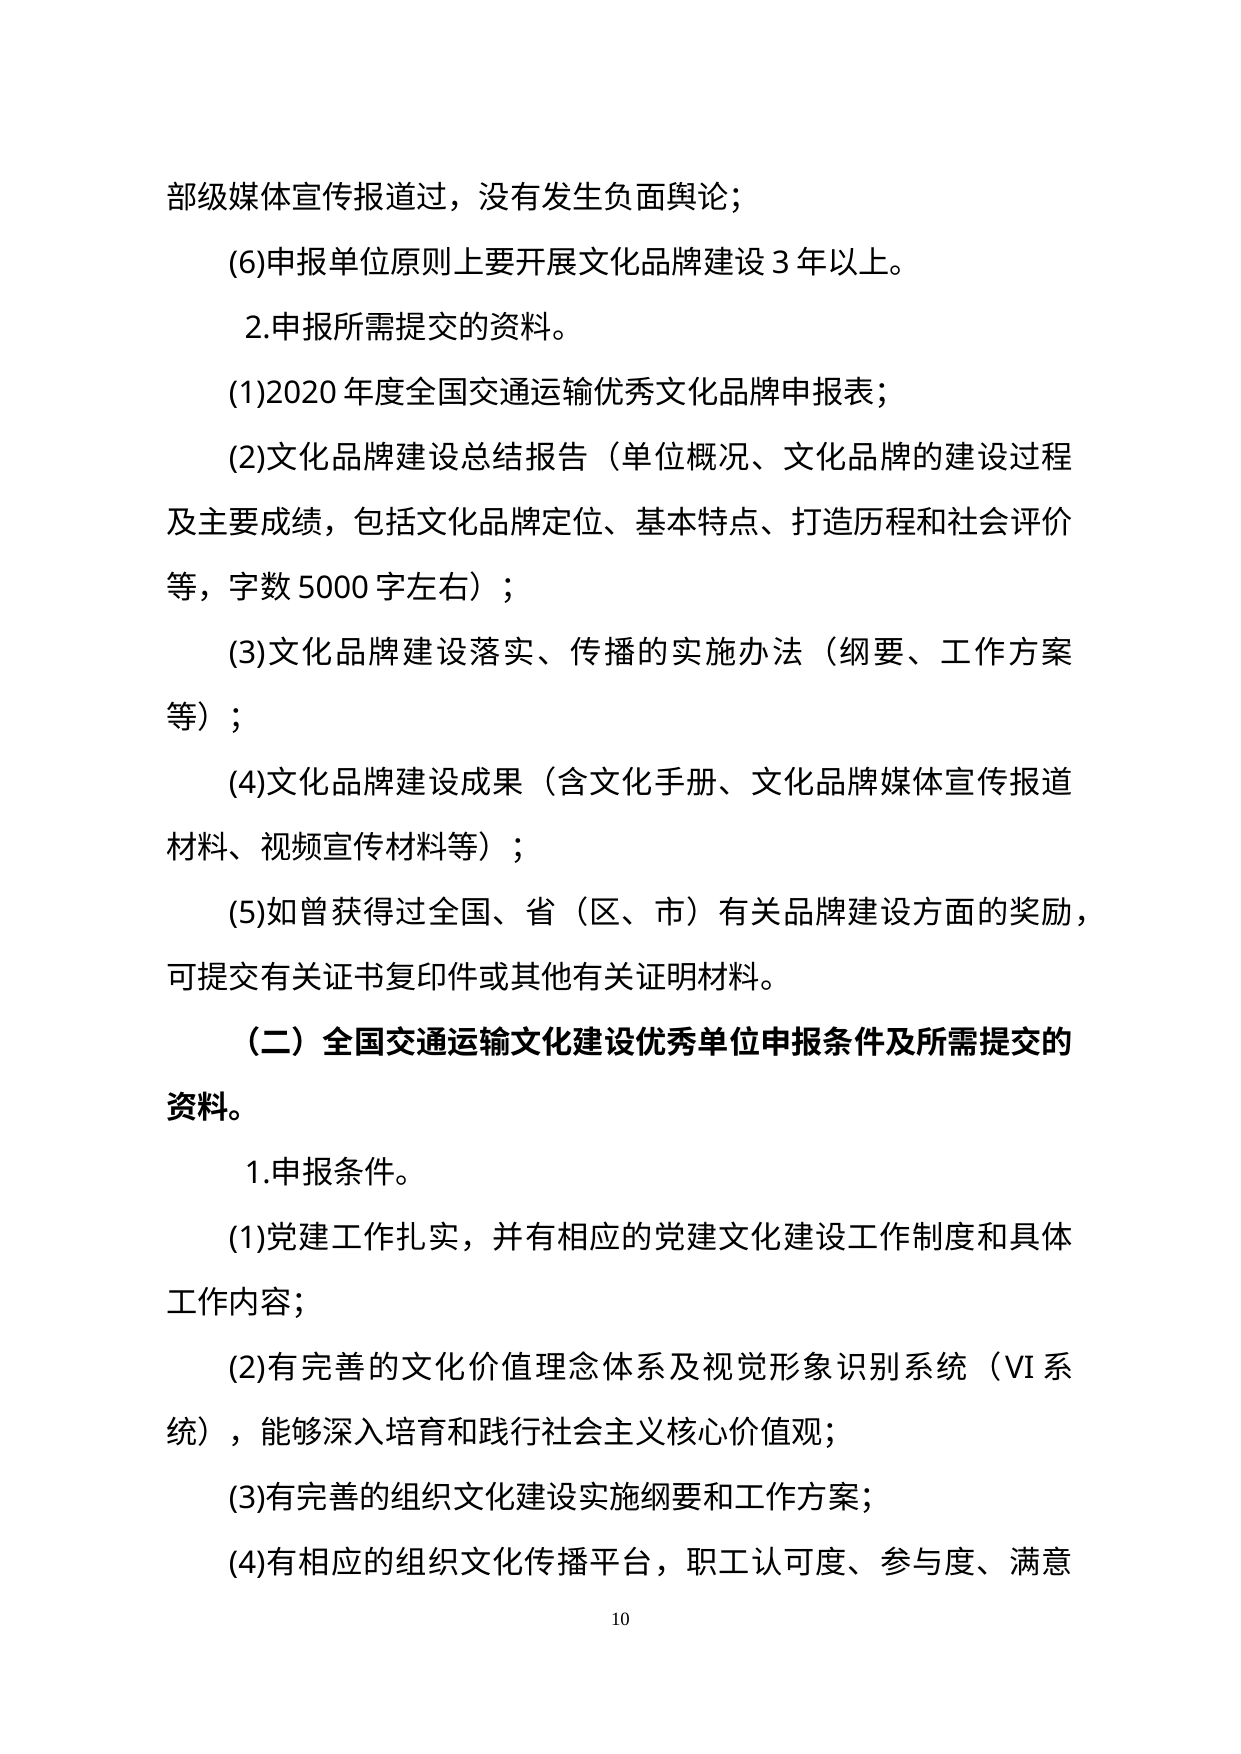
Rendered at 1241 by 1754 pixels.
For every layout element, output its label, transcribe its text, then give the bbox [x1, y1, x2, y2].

text (2)有完善的文化价值理念体系及视觉形象识别系统（VI系统），能够深入培育和践行社会主义核心价值观； [166, 1332, 1074, 1462]
text (4)文化品牌建设成果（含文化手册、文化品牌媒体宣传报道材料、视频宣传材料等）； [166, 747, 1074, 877]
text （二）全国交通运输文化建设优秀单位申报条件及所需提交的资料。 [166, 1007, 1074, 1137]
text (5)如曾获得过全国、省（区、市）有关品牌建设方面的奖励，可提交有关证书复印件或其他有关证明材料。 [166, 877, 1074, 1007]
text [166, 162, 1074, 227]
text 1.申报条件。 [166, 1137, 1074, 1202]
text (2)文化品牌建设总结报告（单位概况、文化品牌的建设过程及主要成绩，包括文化品牌定位、基本特点、打造历程和社会评价等，字数5000字左右）； [166, 422, 1074, 617]
text (1)党建工作扎实，并有相应的党建文化建设工作制度和具体工作内容； [166, 1202, 1074, 1332]
text (6)申报单位原则上要开展文化品牌建设3年以上。 [166, 227, 1074, 292]
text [166, 1527, 1074, 1592]
text 2.申报所需提交的资料。 [166, 292, 1074, 357]
text (3)文化品牌建设落实、传播的实施办法（纲要、工作方案等）； [166, 617, 1074, 747]
text (3)有完善的组织文化建设实施纲要和工作方案； [166, 1462, 1074, 1527]
text (1)2020年度全国交通运输优秀文化品牌申报表； [166, 357, 1074, 422]
